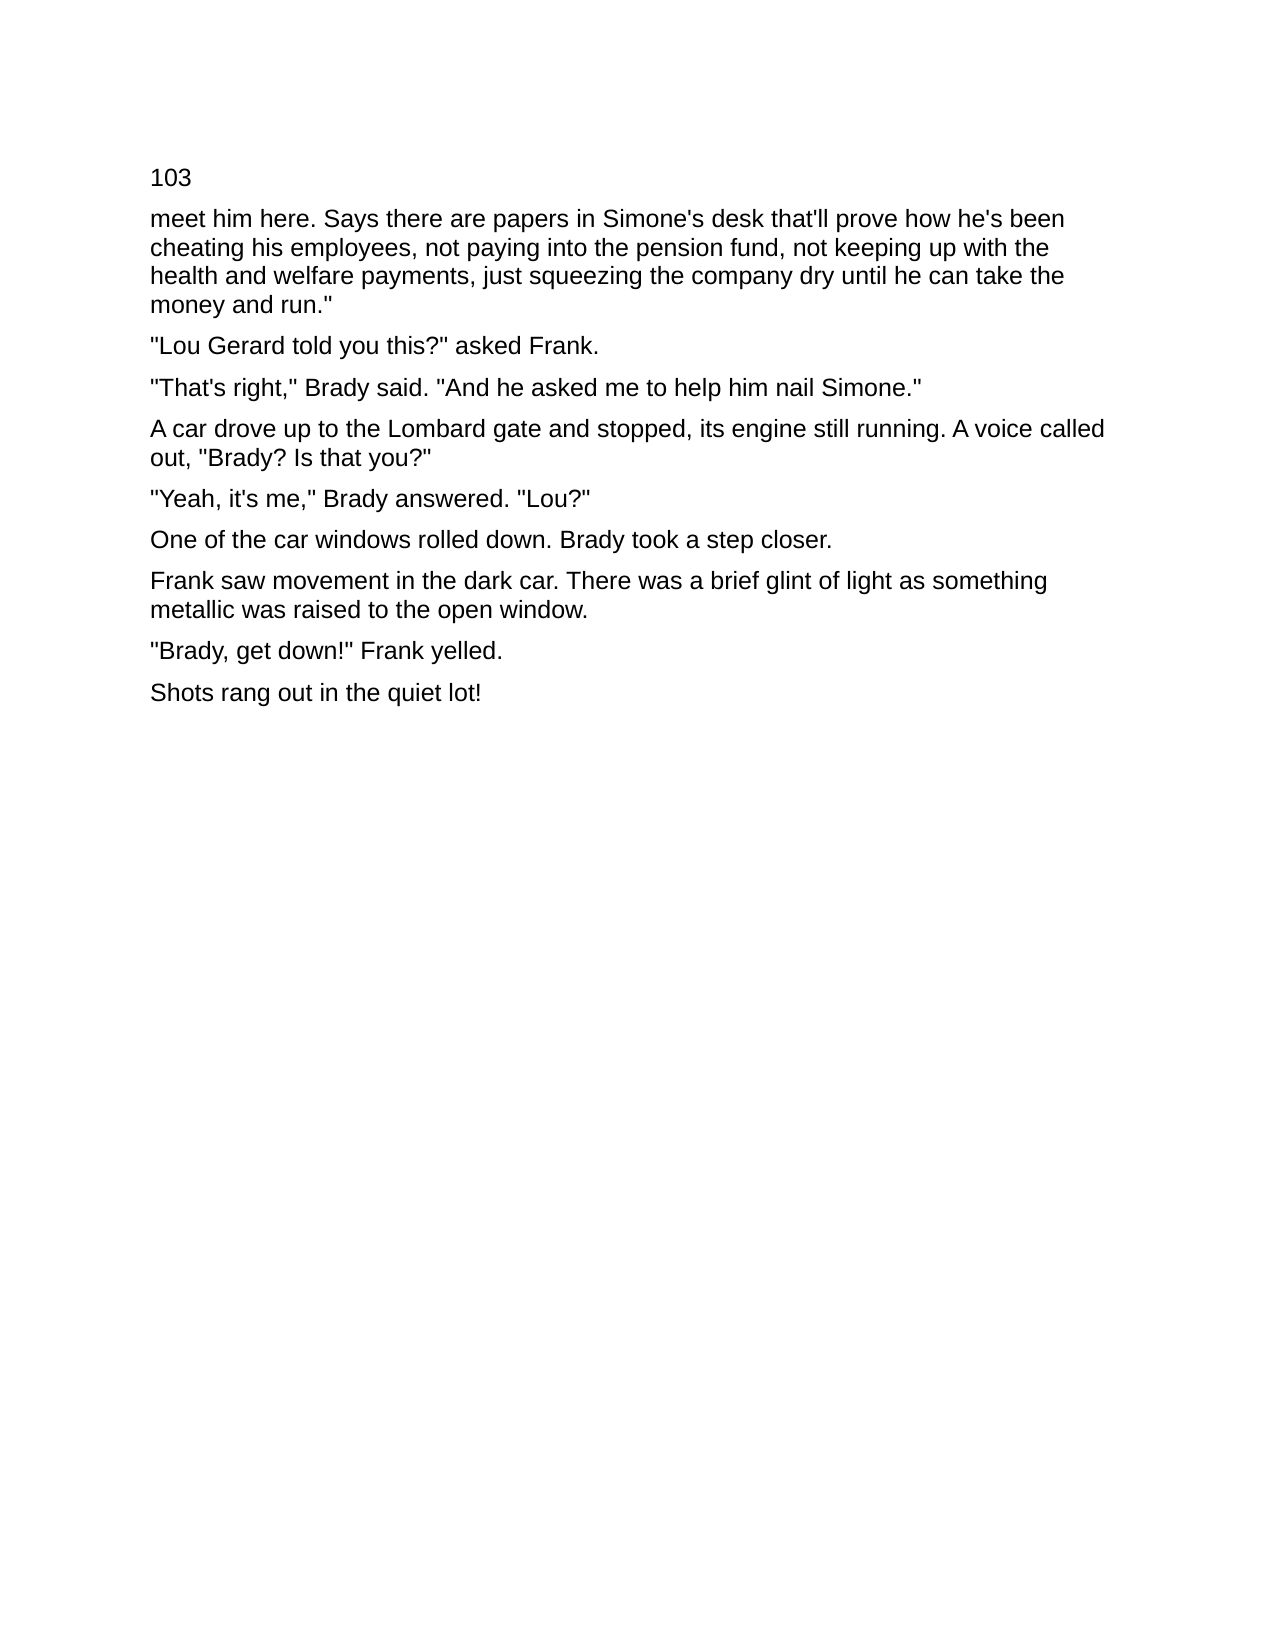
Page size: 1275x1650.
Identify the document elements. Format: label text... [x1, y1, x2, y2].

text "That's right," Brady said. "And he asked me to help him nail Simone." [150, 372, 1125, 401]
text Frank saw movement in the dark car. There was a brief glint of light as something metallic was raised to the open window. [150, 566, 1125, 624]
text "Brady, get down!" Frank yelled. [150, 636, 1125, 665]
text A car drove up to the Lombard gate and stopped, its engine still running. A voice called out, "Brady? Is that you?" [150, 414, 1125, 471]
text "Yeah, it's me," Brady answered. "Lou?" [150, 484, 1125, 512]
text Shots rang out in the quiet lot! [150, 677, 1125, 706]
text meet him here. Says there are papers in Simone's desk that'll prove how he's been cheating his employees, not paying into the pension fund, not keeping up with the health and welfare payments, just squeezing the company dry until he can take the money and run." [150, 204, 1125, 319]
text 103 [150, 162, 1125, 191]
text "Lou Gerard told you this?" asked Frank. [150, 331, 1125, 360]
text One of the car windows rolled down. Brady took a step closer. [150, 525, 1125, 554]
